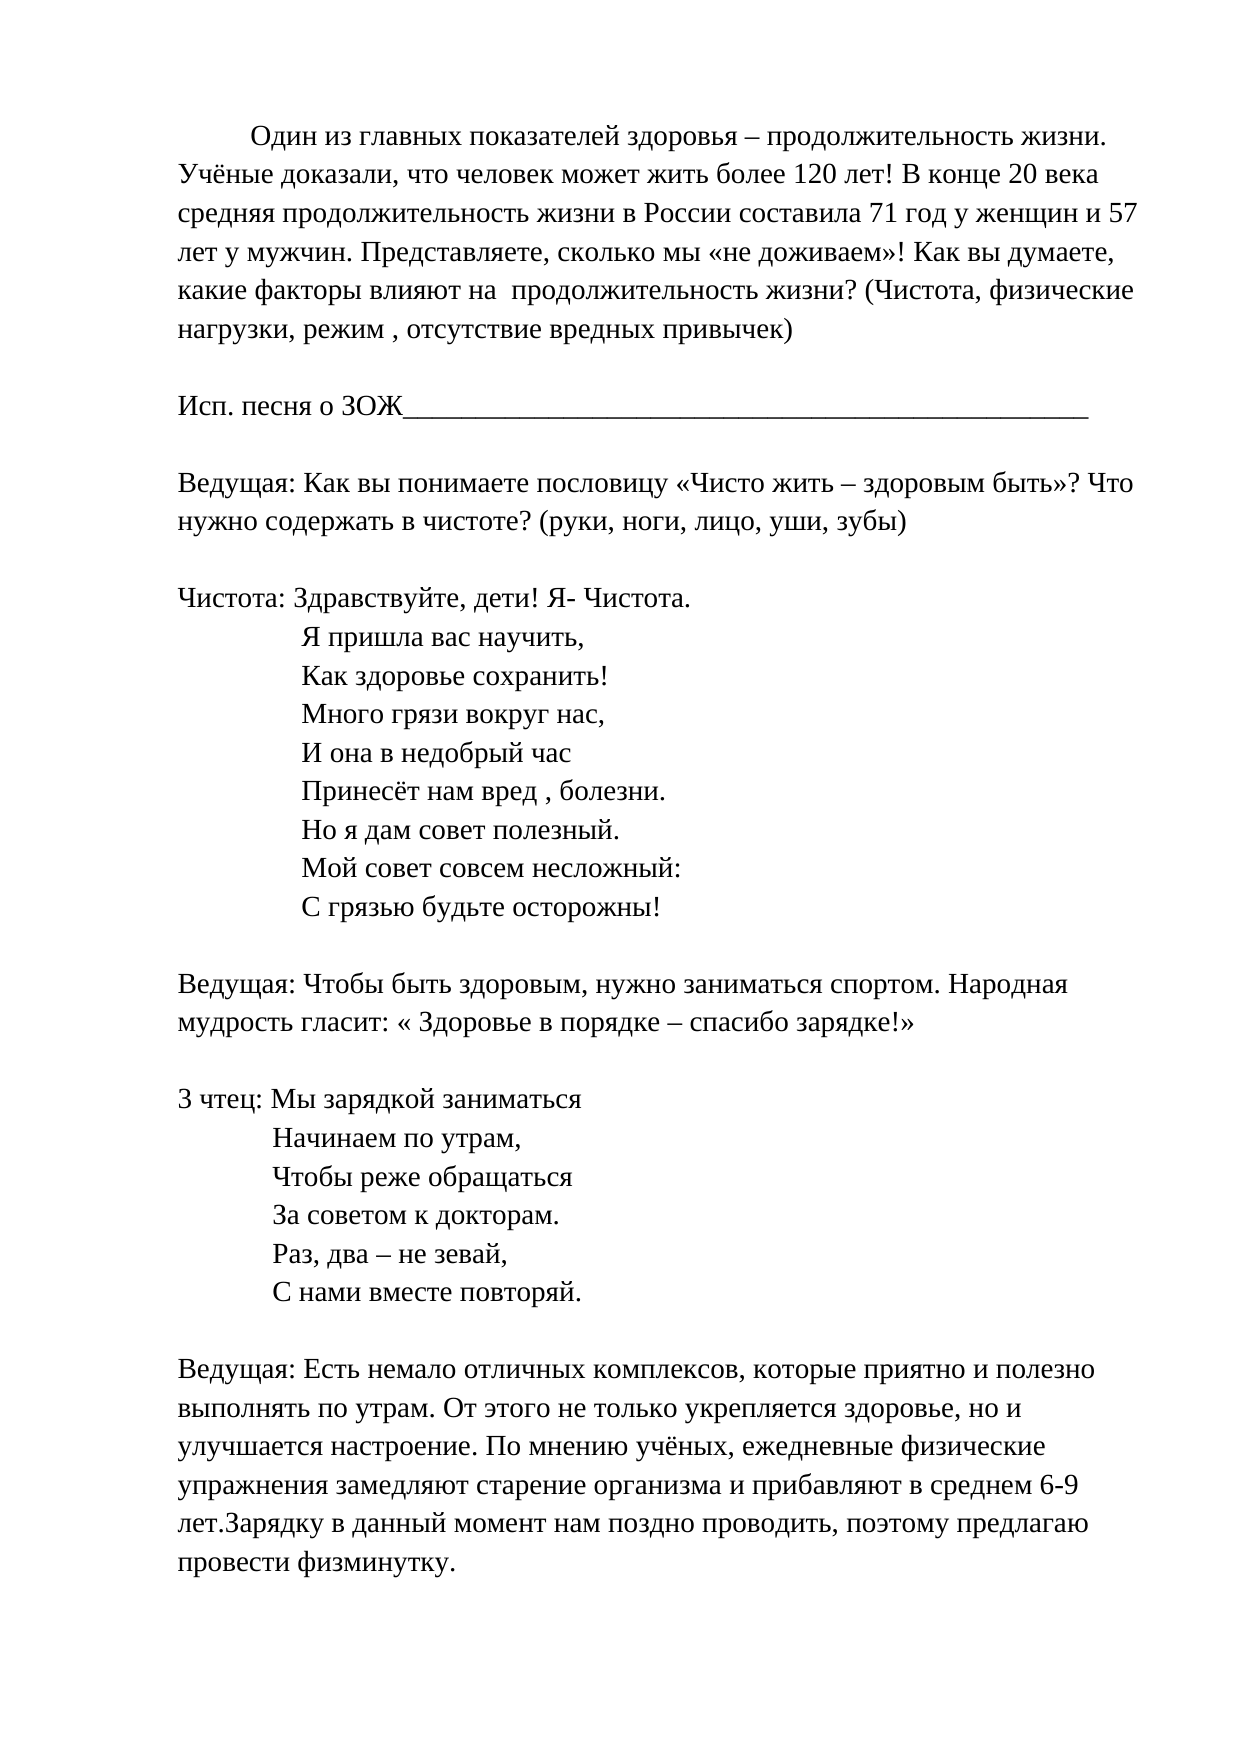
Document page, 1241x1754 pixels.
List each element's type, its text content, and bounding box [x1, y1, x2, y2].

text Но я дам совет полезный. [177, 812, 1152, 845]
text Ведущая: Чтобы быть здоровым, нужно заниматься спортом. Народная мудрость гласит: « Здоровье в порядке – спасибо зарядке!» [177, 966, 1152, 1038]
text Раз, два – не зевай, [177, 1236, 1152, 1269]
text Начинаем по утрам, [177, 1120, 1152, 1154]
text Много грязи вокруг нас, [177, 696, 1152, 730]
text Как здоровье сохранить! [177, 658, 1152, 691]
text И она в недобрый час [177, 735, 1152, 768]
text 3 чтец: Мы зарядкой заниматься [177, 1082, 1152, 1115]
text Ведущая: Есть немало отличных комплексов, которые приятно и полезно выполнять по утрам. От этого не только укрепляется здоровье, но и улучшается настроение. По мнению учёных, ежедневные физические упражнения замедляют старение организма и прибавляют в среднем 6-9 лет.Зарядку в данный момент нам поздно проводить, поэтому предлагаю провести физминутку. [177, 1351, 1152, 1578]
text Чтобы реже обращаться [177, 1159, 1152, 1192]
text Ведущая: Как вы понимаете пословицу «Чисто жить – здоровым быть»? Что нужно содержать в чистоте? (руки, ноги, лицо, уши, зубы) [177, 465, 1152, 537]
text Принесёт нам вред , болезни. [177, 773, 1152, 807]
text Я пришла вас научить, [177, 619, 1152, 653]
text Один из главных показателей здоровья – продолжительность жизни. Учёные доказали, что человек может жить более 120 лет! В конце 20 века средняя продолжительность жизни в России составила 71 год у женщин и 57 лет у мужчин. Представляете, сколько мы «не доживаем»! Как вы думаете, какие факторы влияют на продолжительность жизни? (Чистота, физические нагрузки, режим , отсутствие вредных привычек) [177, 118, 1152, 344]
text За советом к докторам. [177, 1197, 1152, 1231]
text Чистота: Здравствуйте, дети! Я- Чистота. [177, 581, 1152, 614]
text С грязью будьте осторожны! [177, 889, 1152, 922]
text Исп. песня о ЗОЖ_______________________________________________ [177, 388, 1152, 421]
text Мой совет совсем несложный: [177, 850, 1152, 884]
text С нами вместе повторяй. [177, 1274, 1152, 1308]
